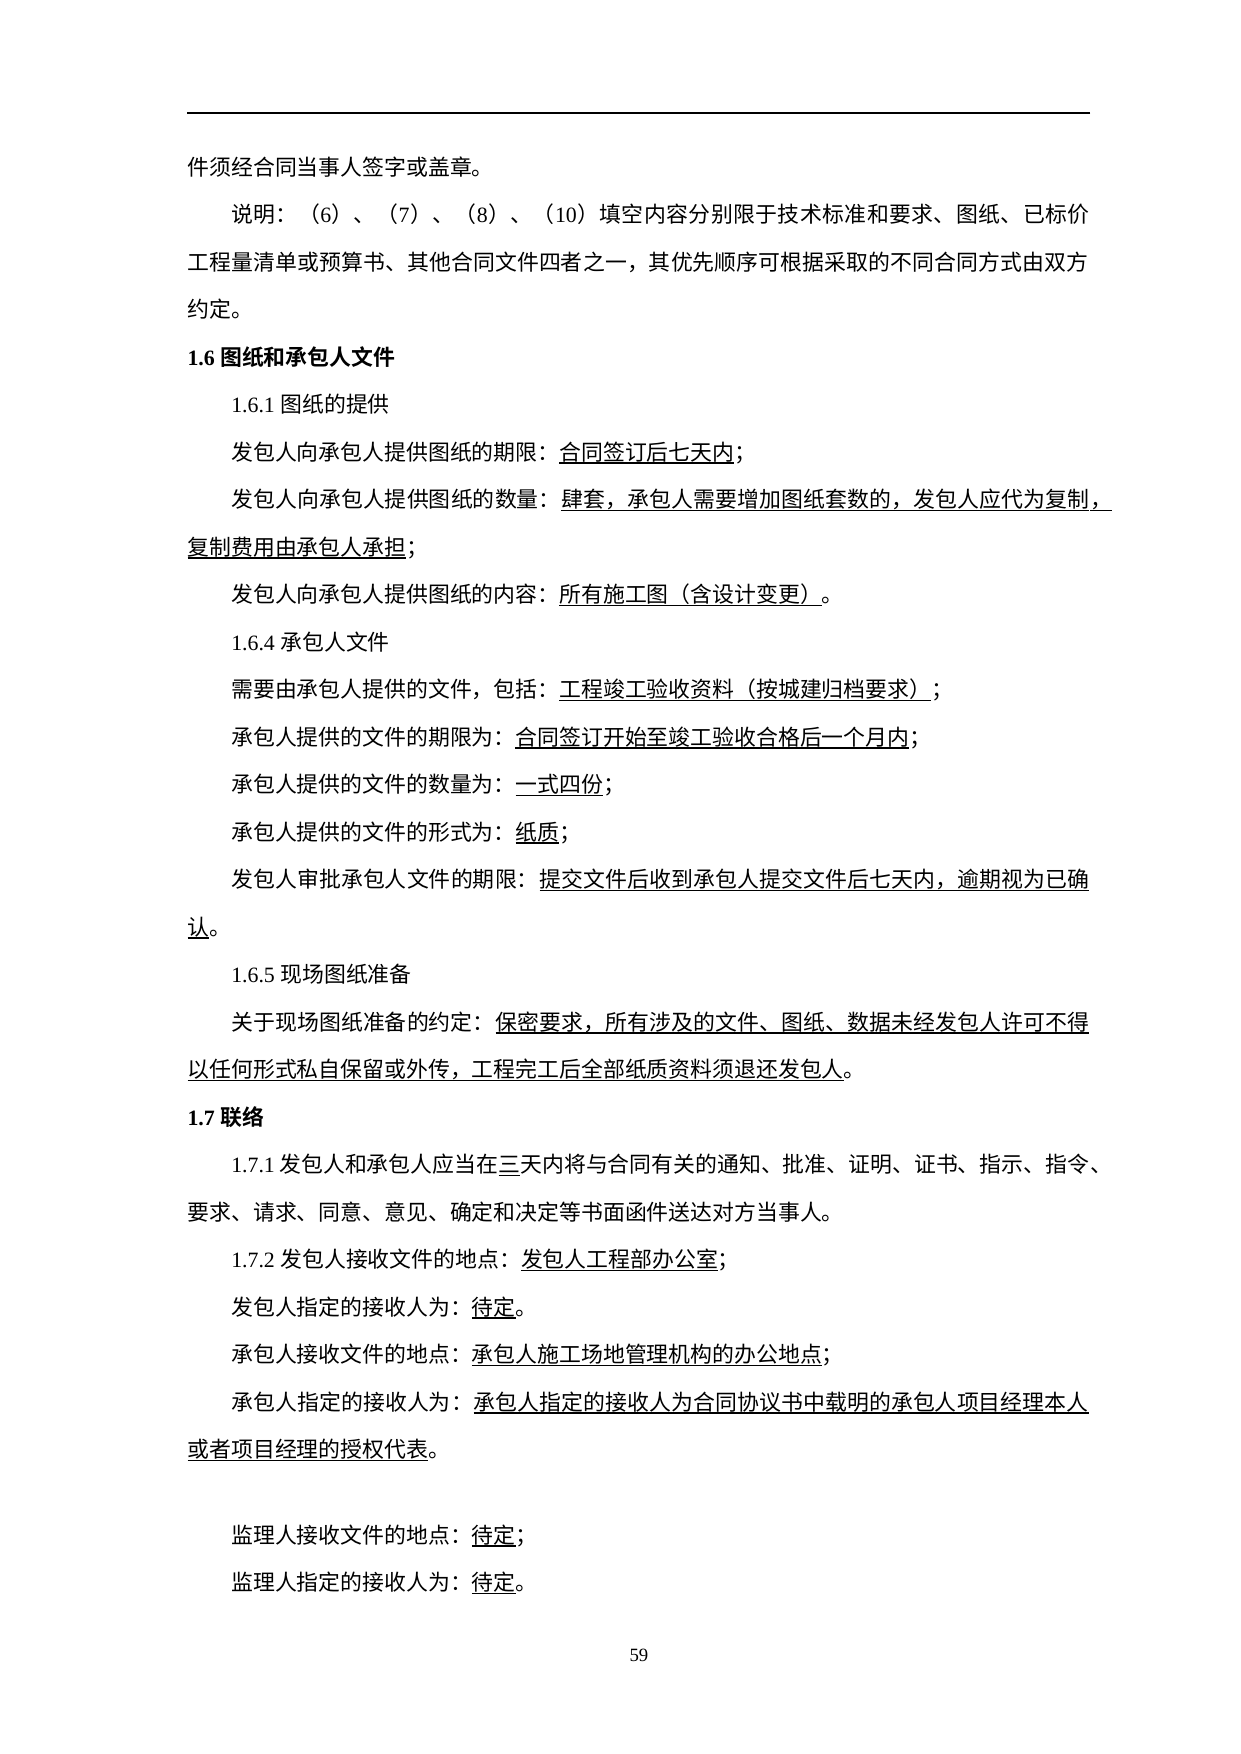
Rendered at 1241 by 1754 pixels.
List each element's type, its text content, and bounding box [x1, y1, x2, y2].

text 1.7.1发包人和承包人应当在三天内将与合同有关的通知、批准、证明、证书、指示、指令、要求、请求、同意、意见、确定和决定等书面函件送达对方当事人。 [187, 1147, 1090, 1227]
text 关于现场图纸准备的约定：保密要求，所有涉及的文件、图纸、数据未经发包人许可不得以任何形式私自保留或外传，工程完工后全部纸质资料须退还发包人。 [187, 1005, 1090, 1084]
text 承包人提供的文件的形式为：纸质； [187, 815, 1090, 847]
text 1.7.2 发包人接收文件的地点：发包人工程部办公室； [187, 1242, 1090, 1274]
subtitle 1.7 联络 [187, 1100, 1090, 1132]
text 承包人接收文件的地点：承包人施工场地管理机构的办公地点； [187, 1337, 1090, 1369]
text 1.6.1 图纸的提供 [187, 387, 1090, 419]
text 发包人审批承包人文件的期限：提交文件后收到承包人提交文件后七天内，逾期视为已确认。 [187, 862, 1090, 942]
text 承包人提供的文件的期限为：合同签订开始至竣工验收合格后一个月内； [187, 720, 1090, 752]
text 发包人向承包人提供图纸的期限：合同签订后七天内； [187, 435, 1090, 467]
text 需要由承包人提供的文件，包括：工程竣工验收资料（按城建归档要求）； [187, 672, 1090, 704]
text 承包人指定的接收人为：承包人指定的接收人为合同协议书中载明的承包人项目经理本人或者项目经理的授权代表。 [187, 1385, 1090, 1464]
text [187, 150, 1090, 182]
text 监理人接收文件的地点：待定； [187, 1518, 1090, 1549]
text 1.6.4 承包人文件 [187, 625, 1090, 657]
text 监理人指定的接收人为：待定。 [187, 1565, 1090, 1597]
text 发包人向承包人提供图纸的内容：所有施工图（含设计变更）。 [187, 577, 1090, 609]
text 发包人向承包人提供图纸的数量：肆套，承包人需要增加图纸套数的，发包人应代为复制，复制费用由承包人承担； [187, 482, 1090, 562]
text 1.6.5 现场图纸准备 [187, 957, 1090, 989]
text 发包人指定的接收人为：待定。 [187, 1290, 1090, 1322]
text 说明：（6）、（7）、（8）、（10）填空内容分别限于技术标准和要求、图纸、已标价工程量清单或预算书、其他合同文件四者之一，其优先顺序可根据采取的不同合同方式由双方约定。 [187, 197, 1090, 324]
subtitle 1.6 图纸和承包人文件 [187, 340, 1090, 372]
text 承包人提供的文件的数量为：一式四份； [187, 767, 1090, 799]
